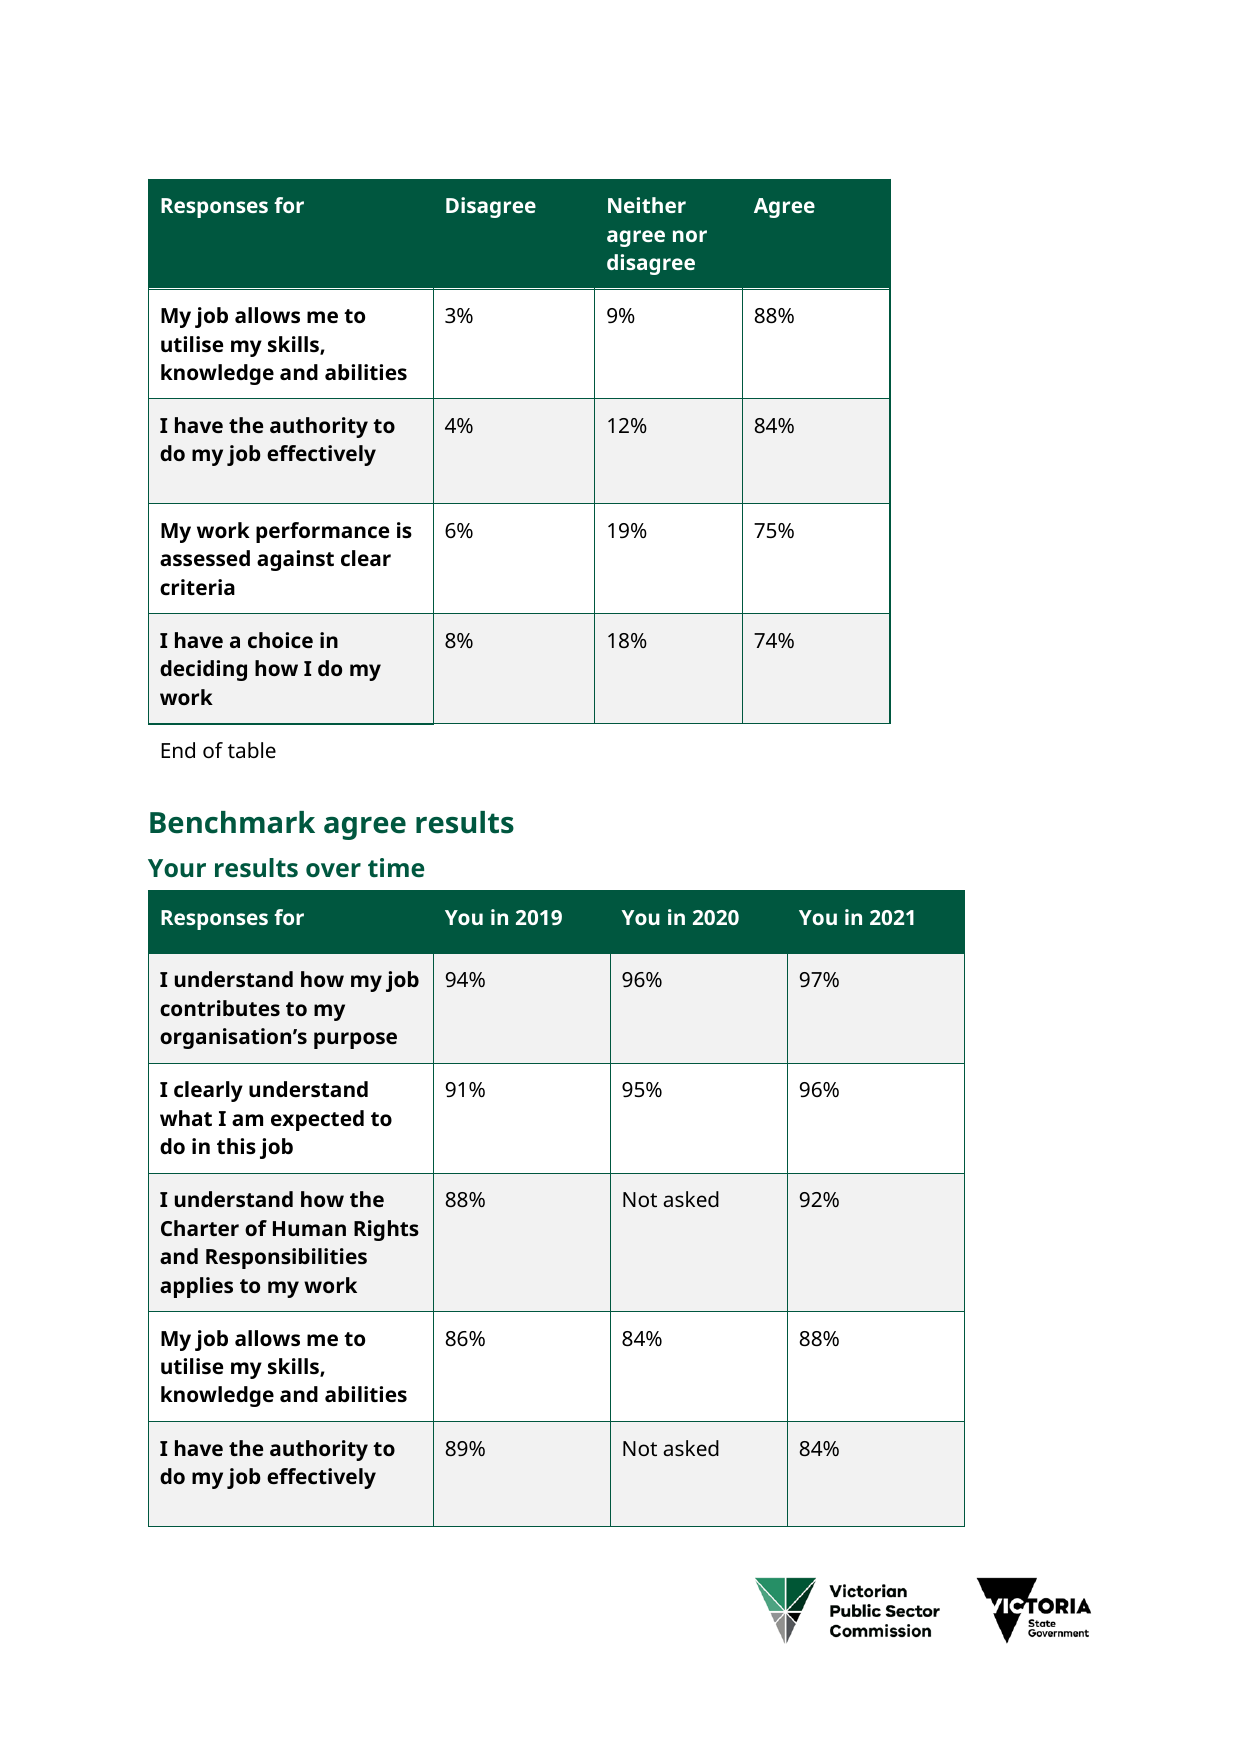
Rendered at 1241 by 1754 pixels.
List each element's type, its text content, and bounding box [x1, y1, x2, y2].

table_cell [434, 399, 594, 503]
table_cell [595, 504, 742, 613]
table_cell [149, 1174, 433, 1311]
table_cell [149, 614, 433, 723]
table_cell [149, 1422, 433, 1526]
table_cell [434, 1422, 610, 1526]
subtitle Your results over time [148, 851, 1092, 885]
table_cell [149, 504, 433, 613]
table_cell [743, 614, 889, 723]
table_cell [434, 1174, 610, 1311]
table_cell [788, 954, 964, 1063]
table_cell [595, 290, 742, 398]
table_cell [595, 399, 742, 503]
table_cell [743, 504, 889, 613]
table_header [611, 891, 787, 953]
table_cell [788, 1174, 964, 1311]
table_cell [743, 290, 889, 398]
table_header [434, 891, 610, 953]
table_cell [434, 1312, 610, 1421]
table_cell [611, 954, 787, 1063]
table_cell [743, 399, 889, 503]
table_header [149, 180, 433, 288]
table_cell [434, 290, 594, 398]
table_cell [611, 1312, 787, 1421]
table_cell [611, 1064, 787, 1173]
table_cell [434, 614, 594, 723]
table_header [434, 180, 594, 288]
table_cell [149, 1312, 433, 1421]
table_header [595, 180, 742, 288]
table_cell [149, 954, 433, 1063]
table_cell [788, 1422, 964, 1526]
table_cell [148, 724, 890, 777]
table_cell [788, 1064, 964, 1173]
picture [754, 1577, 1093, 1645]
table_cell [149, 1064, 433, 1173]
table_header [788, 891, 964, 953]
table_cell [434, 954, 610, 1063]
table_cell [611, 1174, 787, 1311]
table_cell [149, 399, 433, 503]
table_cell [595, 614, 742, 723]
subtitle Benchmark agree results [148, 802, 1092, 842]
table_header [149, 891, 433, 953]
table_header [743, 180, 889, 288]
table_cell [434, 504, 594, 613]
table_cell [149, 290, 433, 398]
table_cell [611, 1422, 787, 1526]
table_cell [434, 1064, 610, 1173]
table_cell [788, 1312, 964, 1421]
